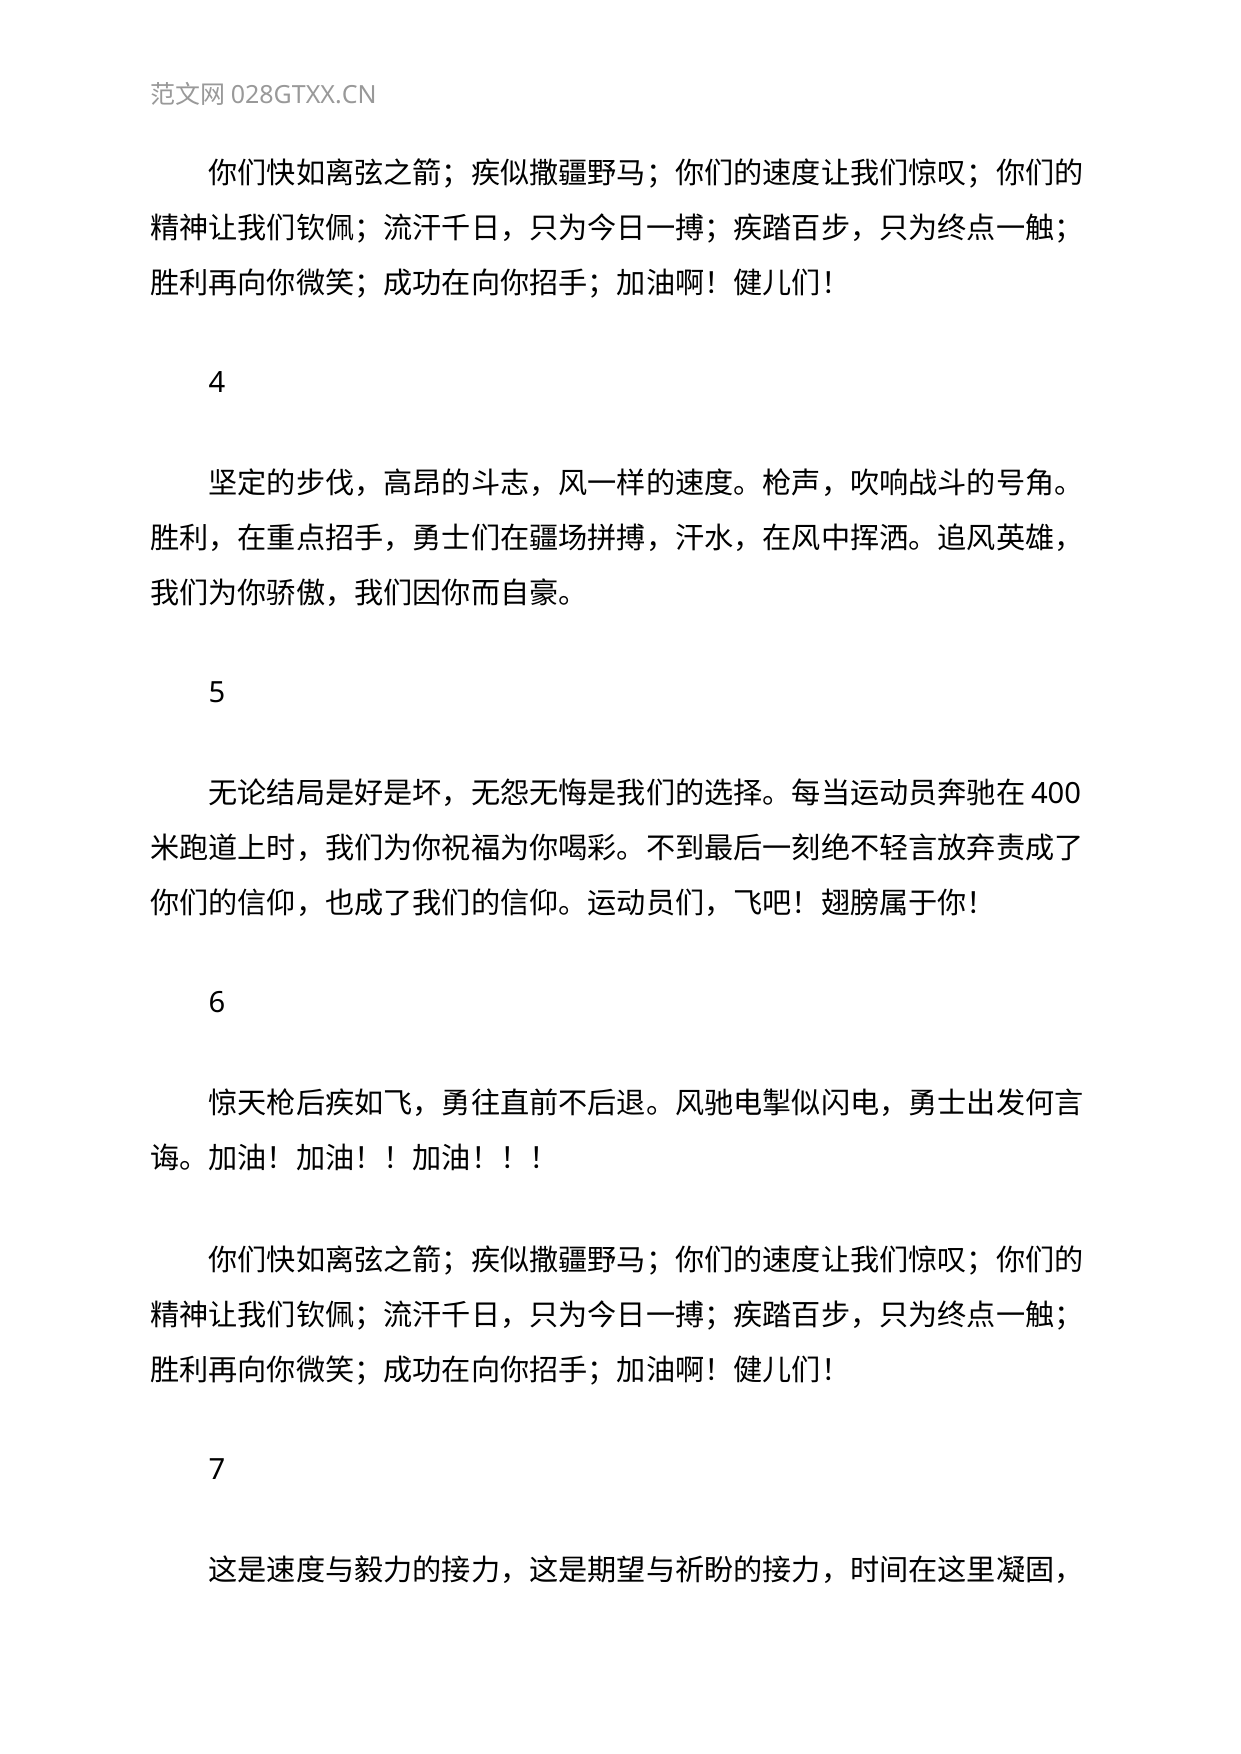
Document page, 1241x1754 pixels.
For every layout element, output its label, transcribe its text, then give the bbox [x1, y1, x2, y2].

text 无论结局是好是坏，无怨无悔是我们的选择。每当运动员奔驰在400米跑道上时，我们为你祝福为你喝彩。不到最后一刻绝不轻言放弃责成了你们的信仰，也成了我们的信仰。运动员们，飞吧！翅膀属于你！ [150, 770, 1090, 922]
text 4 [150, 362, 1090, 401]
text 坚定的步伐，高昂的斗志，风一样的速度。枪声，吹响战斗的号角。胜利，在重点招手，勇士们在疆场拼搏，汗水，在风中挥洒。追风英雄，我们为你骄傲，我们因你而自豪。 [150, 460, 1090, 612]
text 5 [150, 672, 1090, 711]
text 7 [150, 1448, 1090, 1488]
text 惊天枪后疾如飞，勇往直前不后退。风驰电掣似闪电，勇士出发何言诲。加油！加油！！加油！！！ [150, 1080, 1090, 1177]
text 6 [150, 982, 1090, 1021]
text 你们快如离弦之箭；疾似撒疆野马；你们的速度让我们惊叹；你们的精神让我们钦佩；流汗千日，只为今日一搏；疾踏百步，只为终点一触；胜利再向你微笑；成功在向你招手；加油啊！健儿们！ [150, 150, 1090, 302]
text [150, 1547, 1090, 1589]
text 你们快如离弦之箭；疾似撒疆野马；你们的速度让我们惊叹；你们的精神让我们钦佩；流汗千日，只为今日一搏；疾踏百步，只为终点一触；胜利再向你微笑；成功在向你招手；加油啊！健儿们！ [150, 1237, 1090, 1389]
